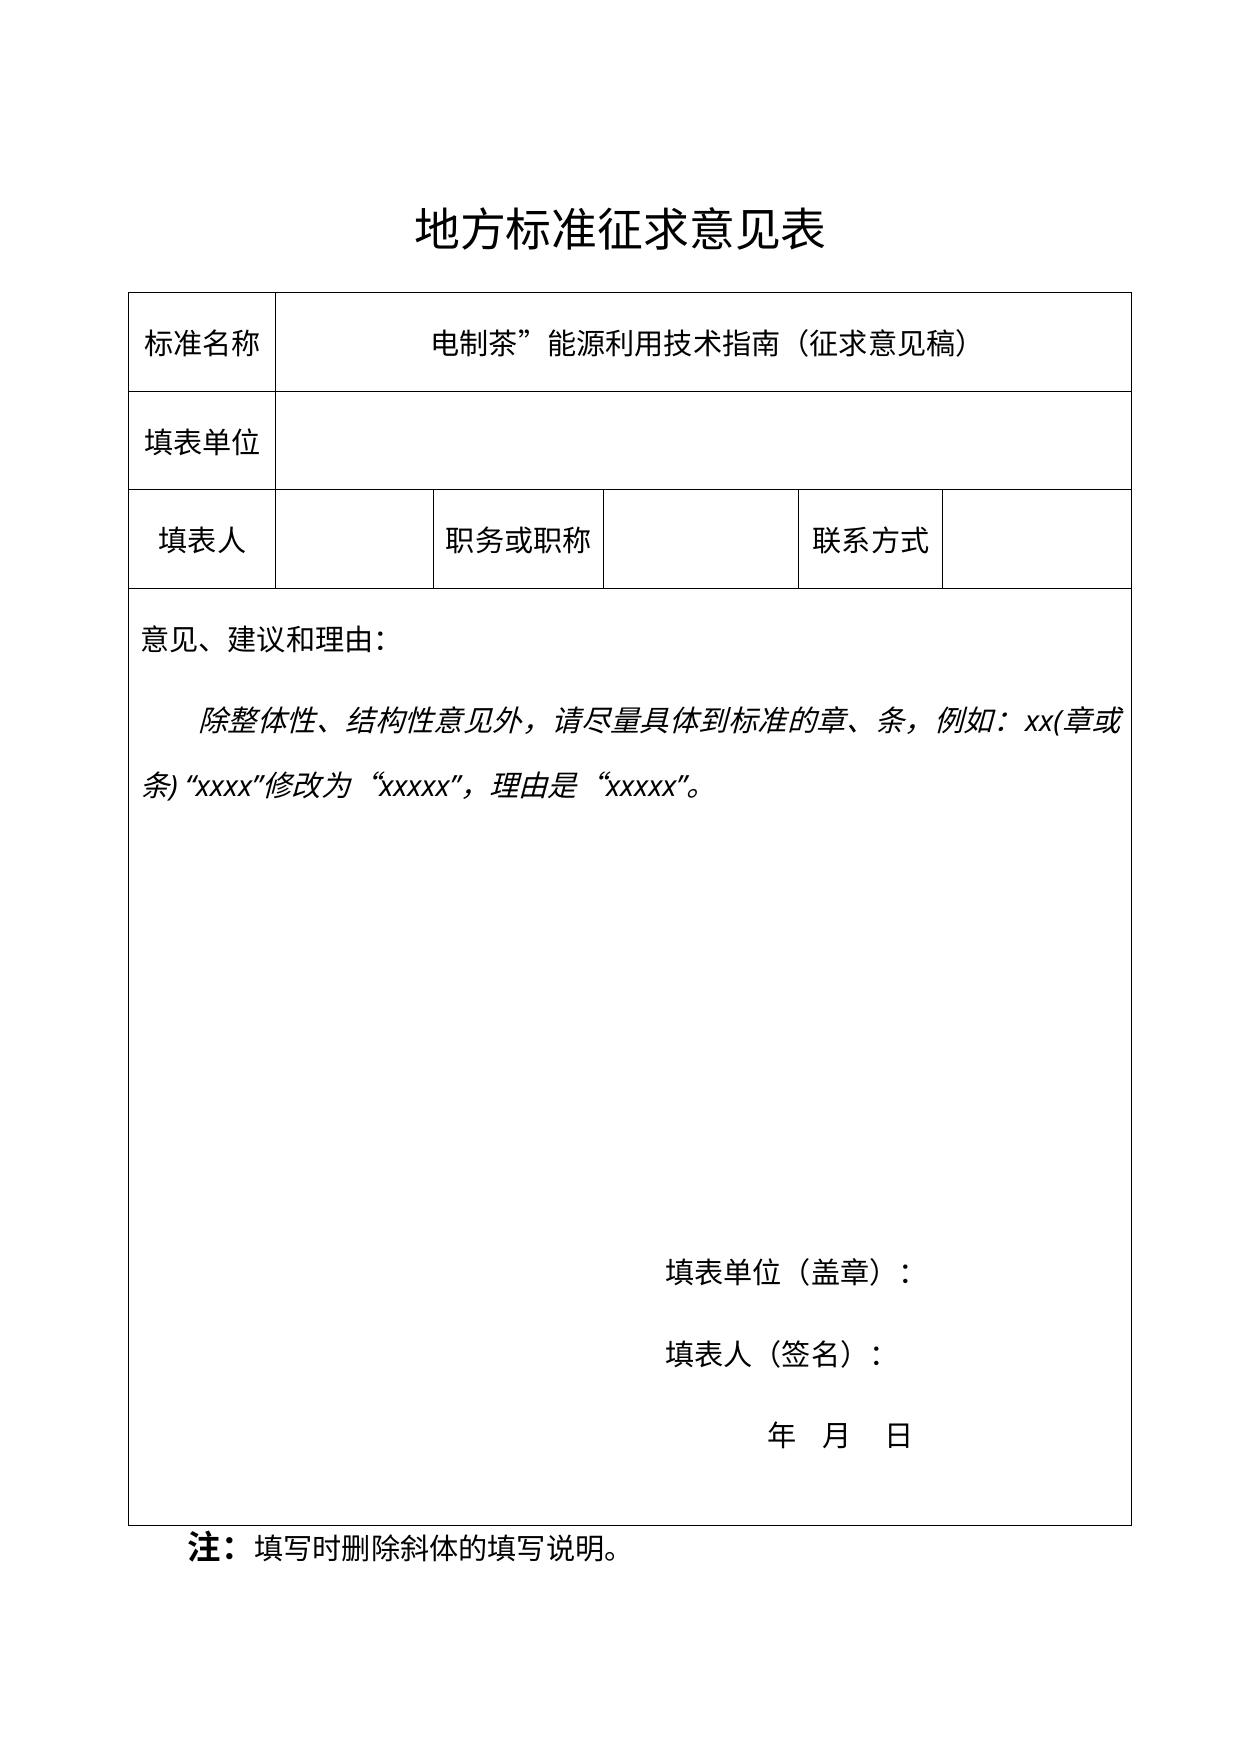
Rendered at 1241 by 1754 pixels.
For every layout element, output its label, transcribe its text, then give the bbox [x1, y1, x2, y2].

table_cell 填表单位 [129, 392, 275, 489]
table_cell [943, 490, 1131, 588]
table_cell 职务或职称 [434, 490, 603, 588]
table_header 电制茶”能源利用技术指南（征求意见稿） [276, 293, 1131, 391]
table_cell [276, 392, 1131, 489]
text 注：填写时删除斜体的填写说明。 [187, 1526, 1053, 1568]
table_cell 填表人 [129, 490, 275, 588]
table_cell [604, 490, 798, 588]
table_cell 联系方式 [799, 490, 942, 588]
table_cell [276, 490, 433, 588]
text 地方标准征求意见表 [187, 178, 1053, 276]
table_cell 意见、建议和理由： 除整体性、结构性意见外，请尽量具体到标准的章、条，例如：xx(章或条) “xxxx”修改为“xxxxx”，理由是“xxxxx”。 填表单位（盖章）： 填表人（签名）： 年 月 日 [129, 589, 1131, 1525]
table_header 标准名称 [129, 293, 275, 391]
